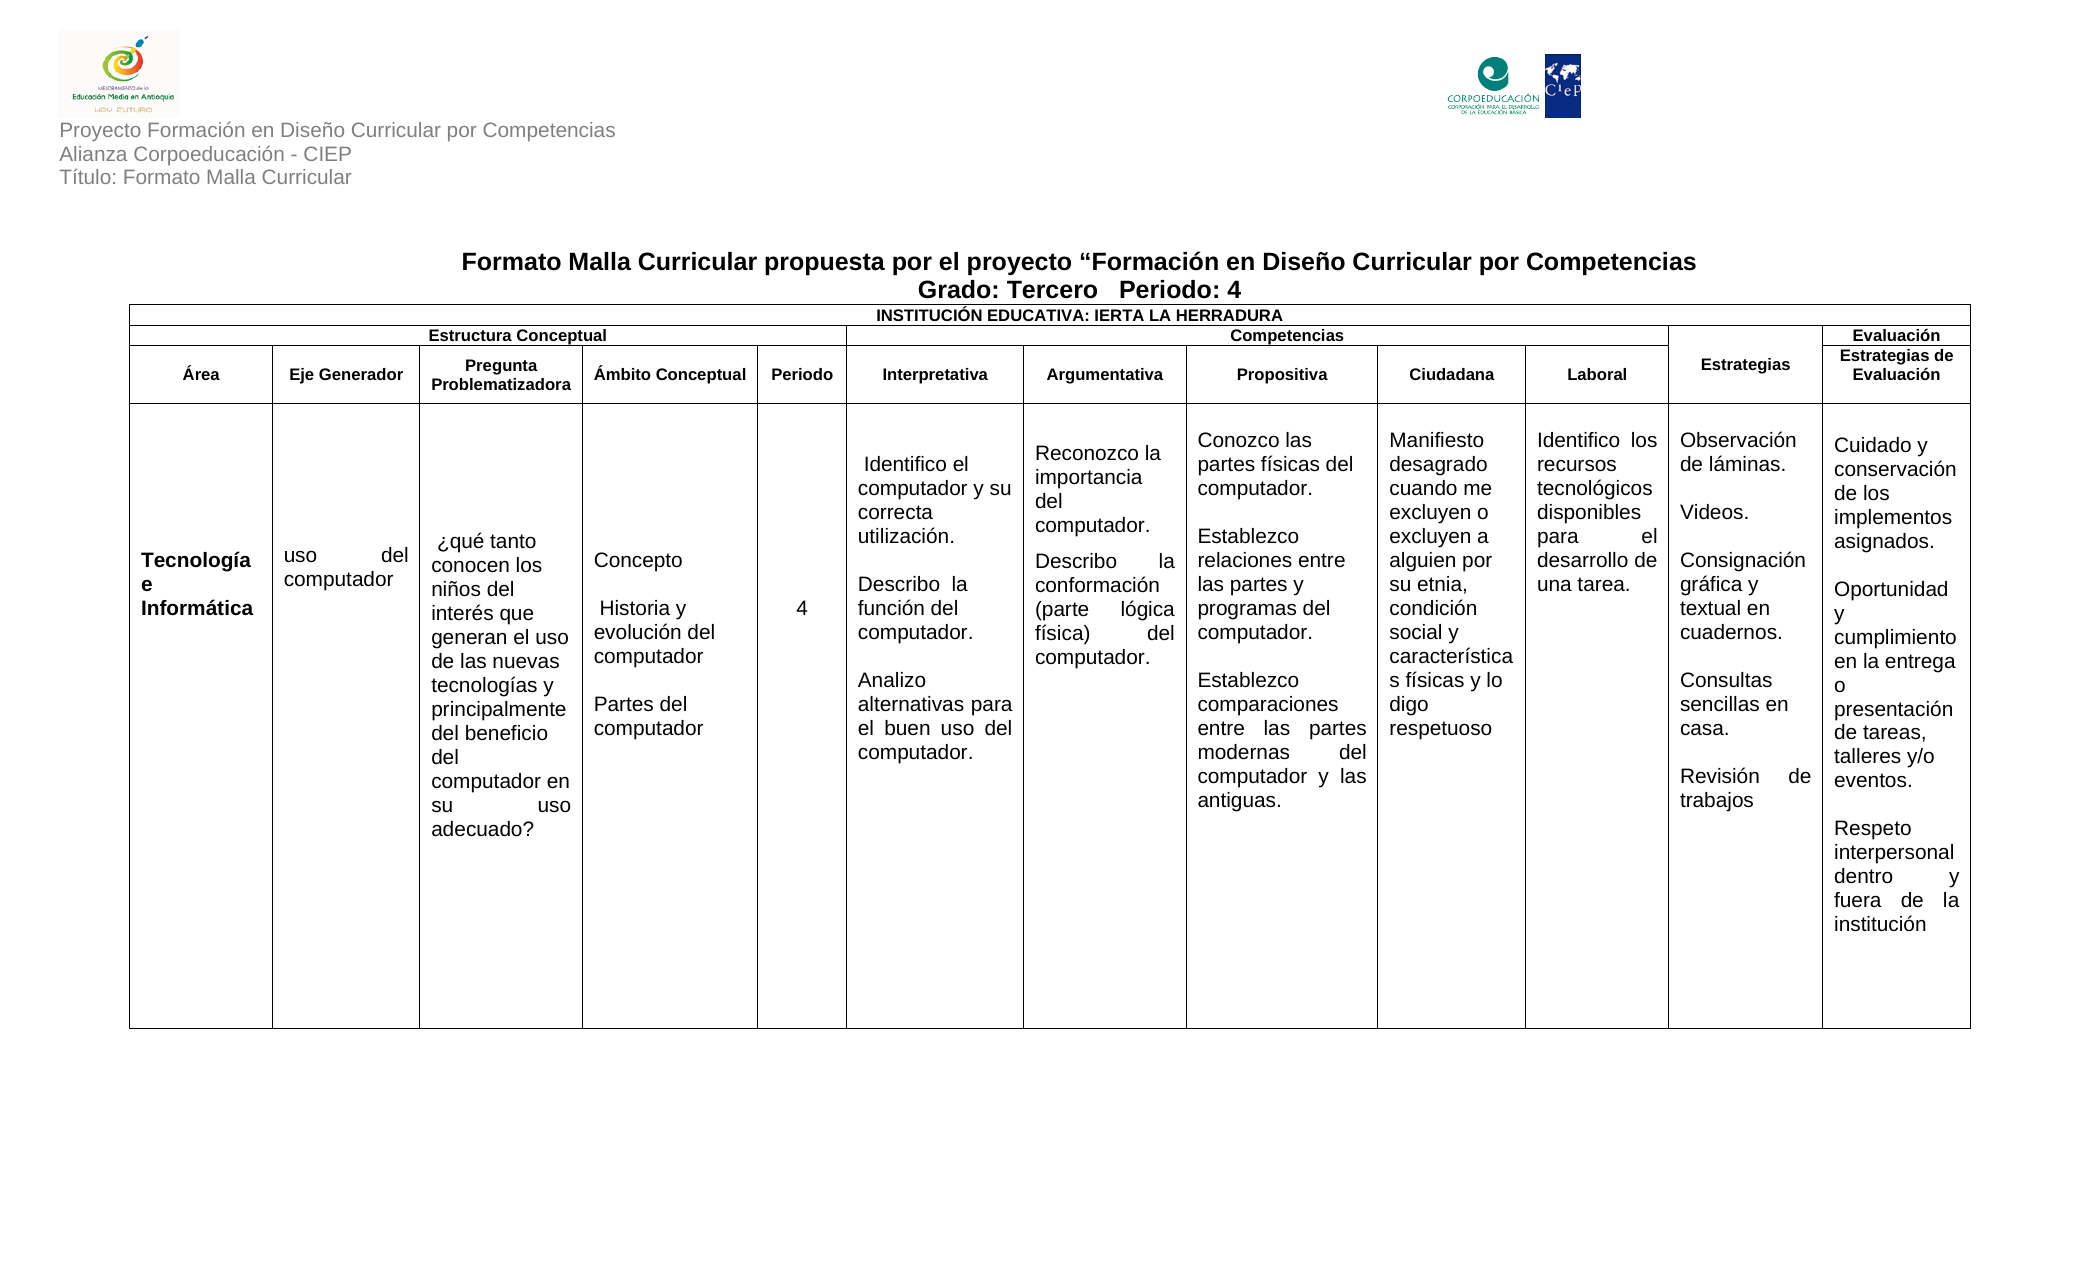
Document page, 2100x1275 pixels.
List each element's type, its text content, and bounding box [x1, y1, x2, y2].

picture [59, 29, 180, 118]
table_cell Área [130, 346, 272, 403]
table_cell 4 [758, 404, 846, 1028]
text Formato Malla Curricular propuesta por el proyecto “Formación en Diseño Curricular por Competencias [59, 247, 2100, 276]
table_cell Identifico los recursos tecnológicos disponibles para el desarrollo de una tarea. [1526, 404, 1668, 1028]
table_cell Concepto Historia y evolución del computador Partes del computador [583, 404, 757, 1028]
table_cell Evaluación [1823, 326, 1970, 345]
table_cell Observación de láminas. Videos. Consignación gráfica y textual en cuadernos. Consultas sencillas en casa. Revisión de trabajos [1669, 404, 1822, 1028]
table_cell uso del computador [273, 404, 419, 1028]
table_cell Cuidado y conservación de los implementos asignados. Oportunidad y cumplimiento en la entrega o presentación de tareas, talleres y/o eventos. Respeto interpersonal dentro y fuera de la institución [1823, 404, 1970, 1028]
picture [1443, 54, 1581, 118]
table_header INSTITUCIÓN EDUCATIVA: IERTA LA HERRADURA [130, 305, 1970, 324]
table_cell Reconozco la importancia del computador. Describo la conformación (parte lógica física) del computador. [1024, 404, 1186, 1028]
table_cell Estrategias [1669, 326, 1822, 403]
table_cell Ciudadana [1378, 346, 1525, 403]
table_cell ¿qué tanto conocen los niños del interés que generan el uso de las nuevas tecnologías y principalmente del beneficio del computador en su uso adecuado? [420, 404, 582, 1028]
table_cell Estrategias de Evaluación [1823, 346, 1970, 403]
table_cell Manifiesto desagrado cuando me excluyen o excluyen a alguien por su etnia, condición social y características físicas y lo digo respetuoso [1378, 404, 1525, 1028]
text Grado: Tercero Periodo: 4 [59, 276, 2100, 304]
table_cell Propositiva [1187, 346, 1377, 403]
table_cell Argumentativa [1024, 346, 1186, 403]
table_cell Conozco las partes físicas del computador. Establezco relaciones entre las partes y programas del computador. Establezco comparaciones entre las partes modernas del computador y las antiguas. [1187, 404, 1377, 1028]
table_cell Eje Generador [273, 346, 419, 403]
table_cell Interpretativa [847, 346, 1023, 403]
table_cell Laboral [1526, 346, 1668, 403]
table_cell Ámbito Conceptual [583, 346, 757, 403]
table_cell Identifico el computador y su correcta utilización. Describo la función del computador. Analizo alternativas para el buen uso del computador. [847, 404, 1023, 1028]
table_cell Estructura Conceptual [130, 326, 846, 345]
table_cell Periodo [758, 346, 846, 403]
table_cell Pregunta Problematizadora [420, 346, 582, 403]
table_cell Competencias [847, 326, 1668, 345]
table_cell Tecnología e Informática [130, 404, 272, 1028]
